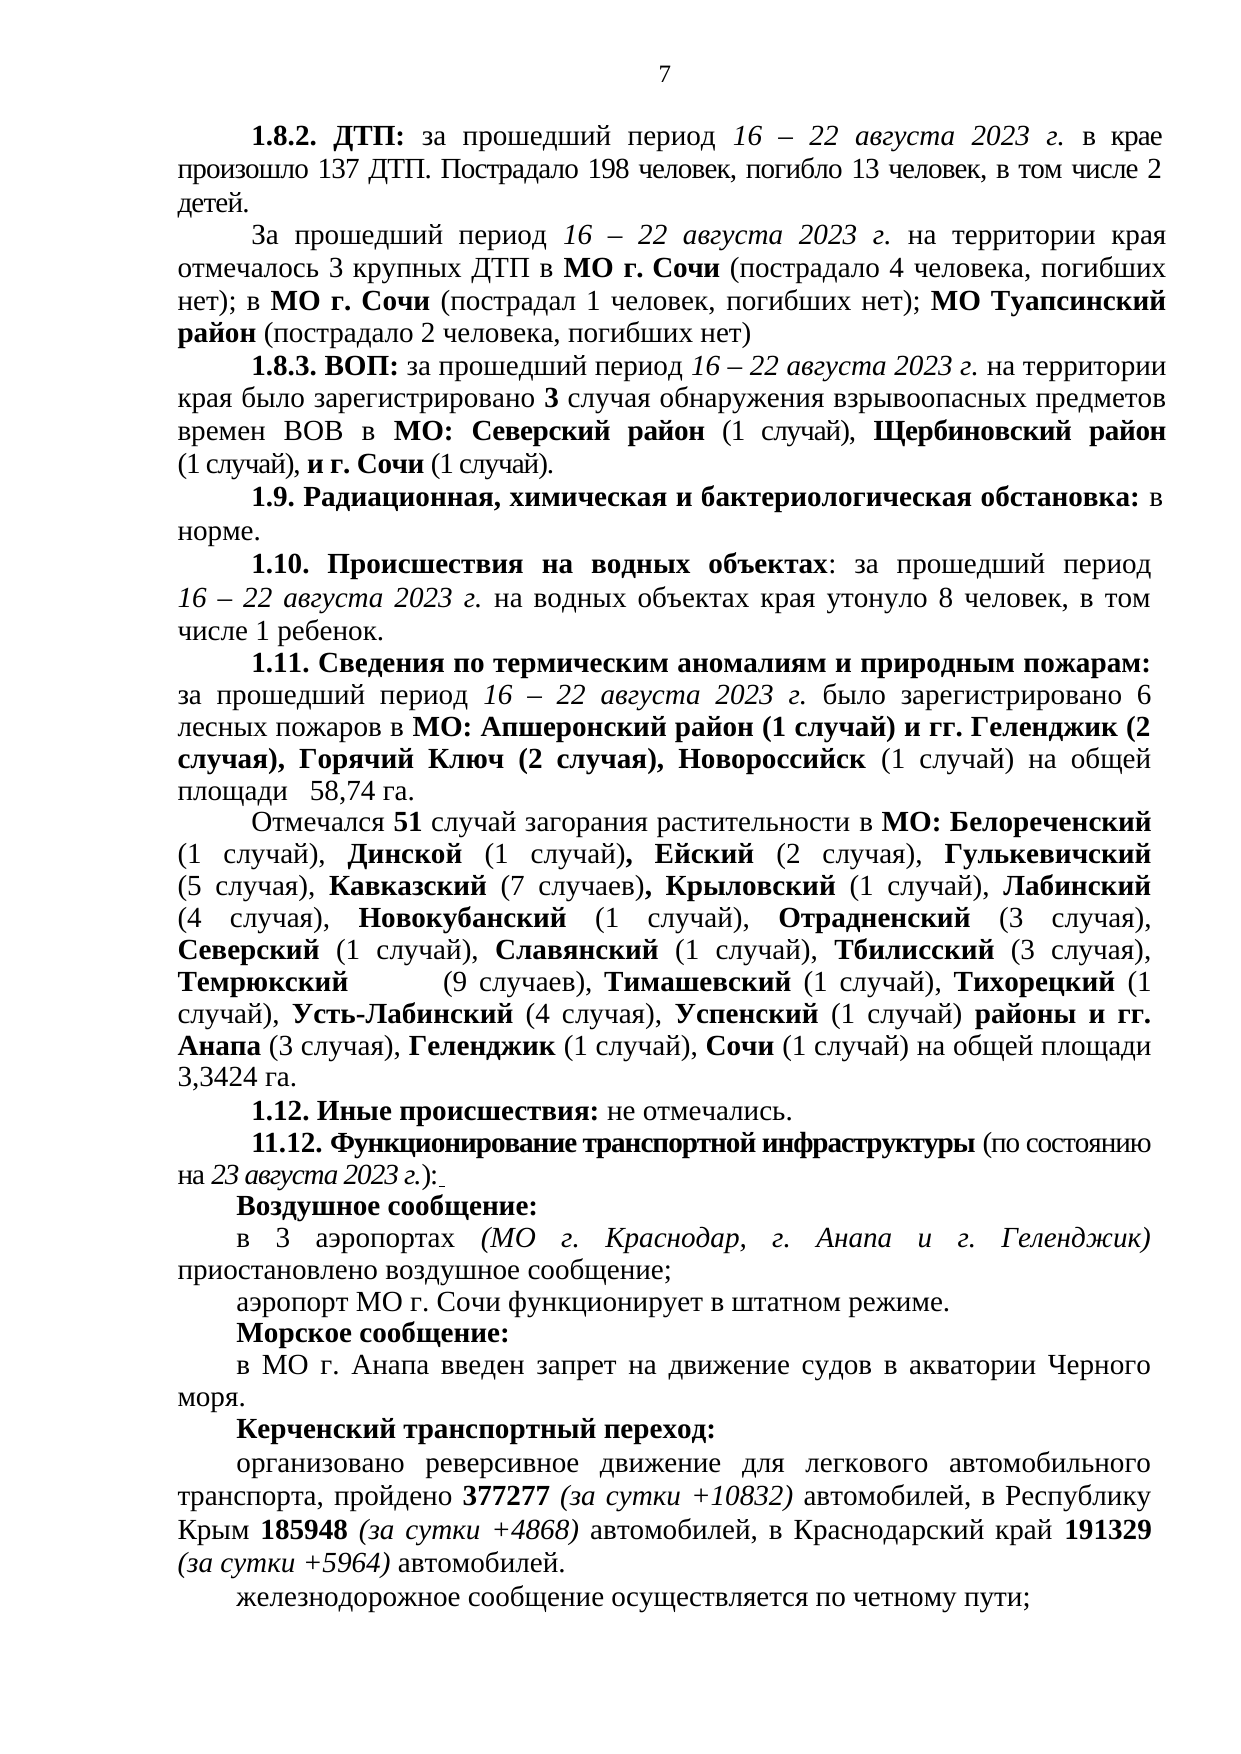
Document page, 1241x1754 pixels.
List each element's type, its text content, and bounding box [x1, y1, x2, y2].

text Керченский транспортный переход: [177, 1413, 1152, 1445]
text Воздушное сообщение: [177, 1190, 1152, 1222]
text Отмечался 51 случай загорания растительности в МО: Белореченский (1 случай), Динской (1 случай), Ейский (2 случая), Гулькевичский (5 случая), Кавказский (7 случаев), Крыловский (1 случай), Лабинский (4 случая), Новокубанский (1 случай), Отрадненский (3 случая), Северский (1 случай), Славянский (1 случай), Тбилисский (3 случая), Темрюкский (9 случаев), Тимашевский (1 случай), Тихорецкий (1 случай), Усть-Лабинский (4 случая), Успенский (1 случай) районы и гг. Анапа (3 случая), Геленджик (1 случай), Сочи (1 случай) на общей площади 3,3424 га. [177, 806, 1152, 1093]
text в МО г. Анапа введен запрет на движение судов в акватории Черного моря. [177, 1349, 1152, 1413]
text аэропорт МО г. Сочи функционирует в штатном режиме. [177, 1286, 1152, 1317]
text 1.10. Происшествия на водных объектах: за прошедший период 16 – 22 августа 2023 г. на водных объектах края утонуло 8 человек, в том числе 1 ребенок. [177, 546, 1152, 647]
text 1.8.3. ВОП: за прошедший период 16 – 22 августа 2023 г. на территории края было зарегистрировано 3 случая обнаружения взрывоопасных предметов времен ВОВ в МО: Северский район (1 случай), Щербиновский район (1 случай), и г. Сочи (1 случай). [177, 349, 1167, 479]
text За прошедший период 16 – 22 августа 2023 г. на территории края отмечалось 3 крупных ДТП в МО г. Сочи (пострадало 4 человека, погибших нет); в МО г. Сочи (пострадал 1 человек, погибших нет); МО Туапсинский район (пострадало 2 человека, погибших нет) [177, 219, 1167, 349]
text Морское сообщение: [177, 1317, 1152, 1349]
text железнодорожное сообщение осуществляется по четному пути; [177, 1579, 1152, 1612]
text 11.12. Функционирование транспортной инфраструктуры (по состоянию на 23 августа 2023 г.): [177, 1127, 1152, 1190]
text организовано реверсивное движение для легкового автомобильного транспорта, пройдено 377277 (за сутки +10832) автомобилей, в Республику Крым 185948 (за сутки +4868) автомобилей, в Краснодарский край 191329 (за сутки +5964) автомобилей. [177, 1445, 1152, 1579]
text 1.9. Радиационная, химическая и бактериологическая обстановка: в норме. [177, 479, 1163, 546]
text 1.8.2. ДТП: за прошедший период 16 – 22 августа 2023 г. в крае произошло 137 ДТП. Пострадало 198 человек, погибло 13 человек, в том числе 2 детей. [177, 118, 1163, 219]
text в 3 аэропортах (МО г. Краснодар, г. Анапа и г. Геленджик) приостановлено воздушное сообщение; [177, 1222, 1152, 1286]
text 1.12. Иные происшествия: не отмечались. [177, 1093, 1163, 1127]
text 1.11. Сведения по термическим аномалиям и природным пожарам: за прошедший период 16 – 22 августа 2023 г. было зарегистрировано 6 лесных пожаров в МО: Апшеронский район (1 случай) и гг. Геленджик (2 случая), Горячий Ключ (2 случая), Новороссийск (1 случай) на общей площади 58,74 га. [177, 647, 1152, 806]
